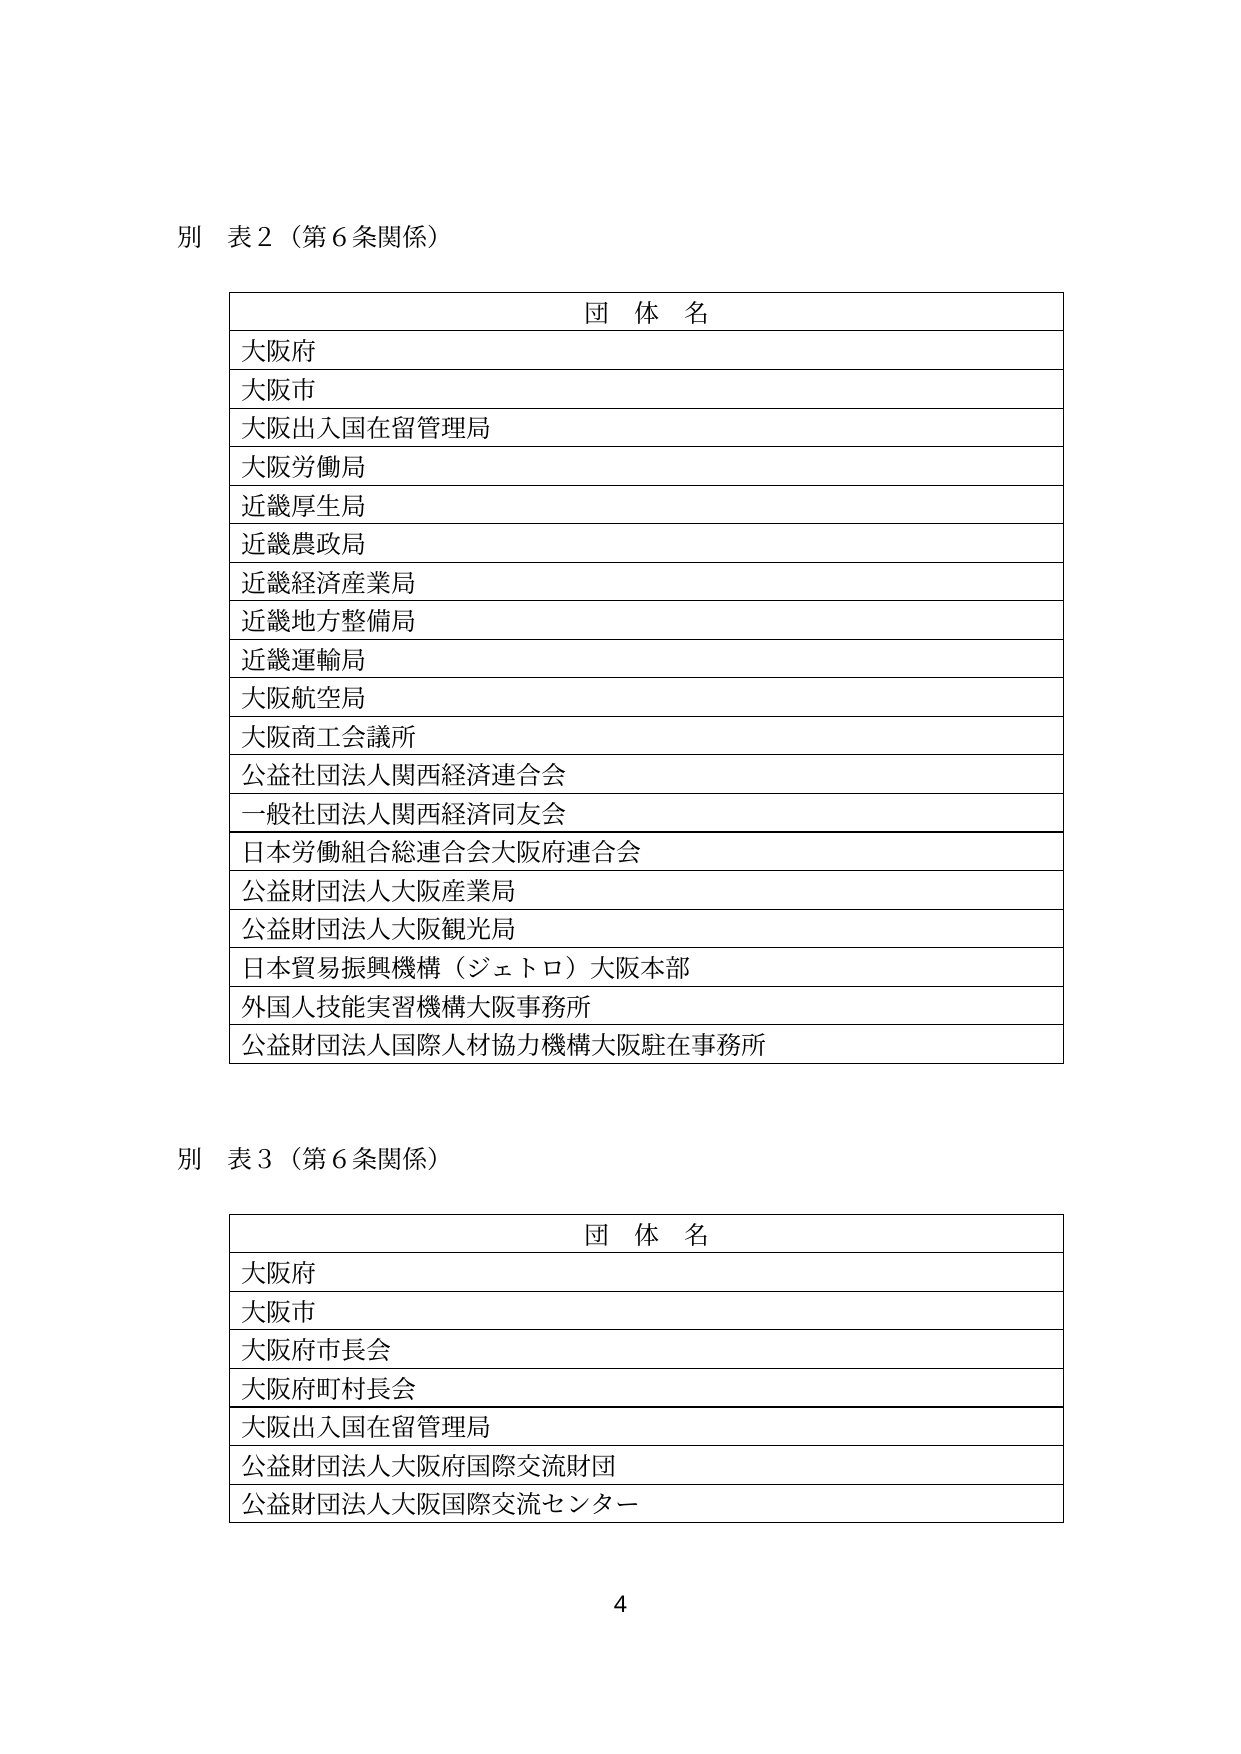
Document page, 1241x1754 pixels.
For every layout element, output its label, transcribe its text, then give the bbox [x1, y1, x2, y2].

table_cell 大阪労働局 [230, 447, 1063, 484]
table_cell 日本労働組合総連合会大阪府連合会 [230, 833, 1063, 870]
table_cell 大阪航空局 [230, 678, 1063, 716]
text 別 表２（第６条関係） [177, 217, 1063, 254]
table_header 団 体 名 [230, 293, 1063, 330]
table_cell 近畿運輸局 [230, 640, 1063, 677]
table_cell 大阪市 [230, 1292, 1063, 1329]
table_cell 公益財団法人大阪国際交流センター [230, 1485, 1063, 1522]
table_cell 外国人技能実習機構大阪事務所 [230, 987, 1063, 1024]
table_header 団 体 名 [230, 1215, 1063, 1252]
table_cell 近畿経済産業局 [230, 563, 1063, 600]
table_cell 大阪府市長会 [230, 1330, 1063, 1368]
table_cell 公益財団法人大阪観光局 [230, 910, 1063, 947]
table_cell 公益財団法人大阪府国際交流財団 [230, 1446, 1063, 1483]
table_cell 日本貿易振興機構（ジェトロ）大阪本部 [230, 948, 1063, 986]
table_cell 近畿地方整備局 [230, 601, 1063, 639]
table_cell 大阪府町村長会 [230, 1369, 1063, 1406]
text 別 表３（第６条関係） [177, 1139, 1063, 1176]
table_cell 公益財団法人国際人材協力機構大阪駐在事務所 [230, 1025, 1063, 1063]
table_cell 大阪市 [230, 370, 1063, 407]
table_cell 一般社団法人関西経済同友会 [230, 794, 1063, 831]
table_cell 公益社団法人関西経済連合会 [230, 755, 1063, 793]
table_cell 大阪出入国在留管理局 [230, 1408, 1063, 1445]
table_cell 大阪府 [230, 1253, 1063, 1291]
table_cell 公益財団法人大阪産業局 [230, 871, 1063, 908]
table_cell 大阪府 [230, 331, 1063, 369]
table_cell 大阪商工会議所 [230, 717, 1063, 754]
table_cell 近畿農政局 [230, 524, 1063, 562]
table_cell 大阪出入国在留管理局 [230, 409, 1063, 446]
table_cell 近畿厚生局 [230, 486, 1063, 523]
